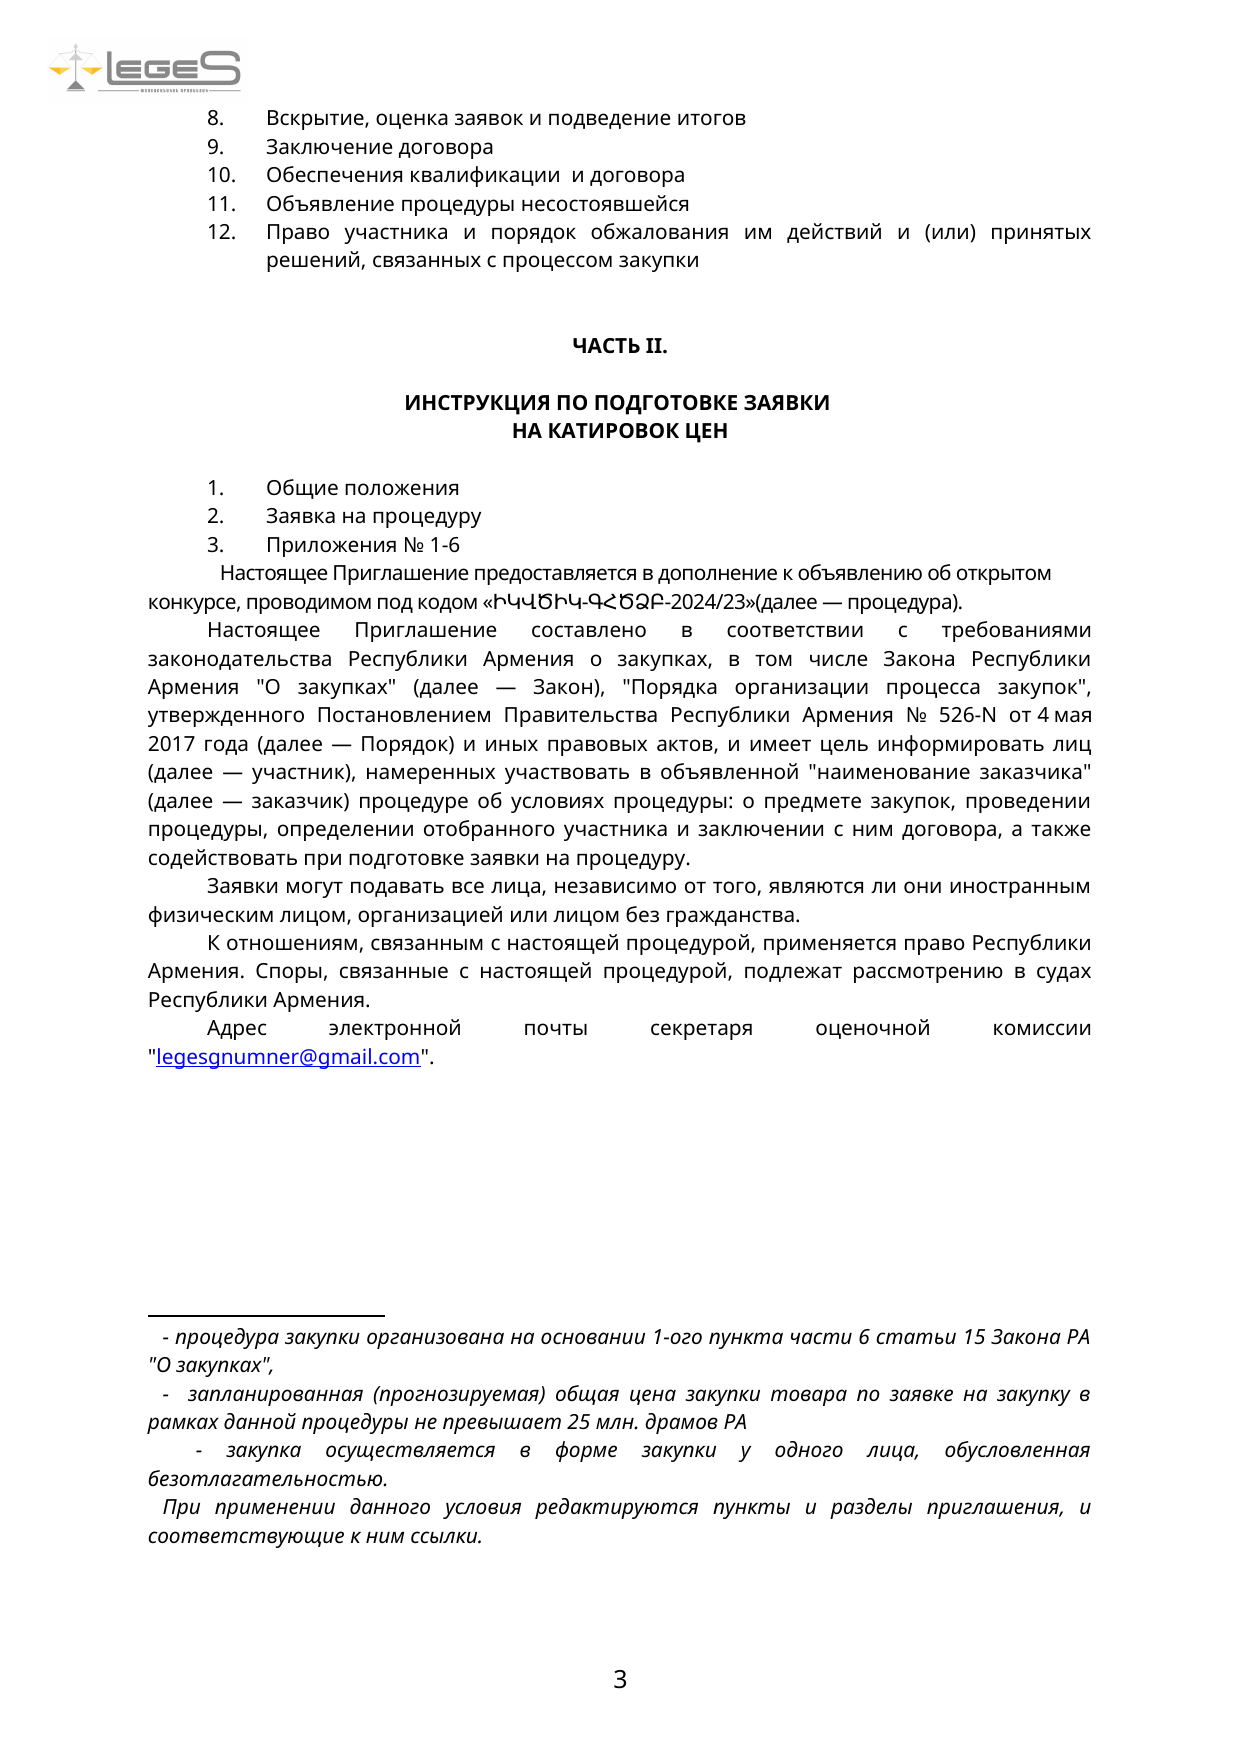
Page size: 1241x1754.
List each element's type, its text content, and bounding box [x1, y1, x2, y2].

text 11. Объявление процедуры несостоявшейся [207, 189, 1092, 217]
text Настоящее Приглашение предоставляется в дополнение к объявлению об открытом конкурсе, проводимом под кодом «ԻԿՎԾԻԿ-ԳՀԾՁԲ-2024/23»(далее — процедура). [148, 558, 1092, 615]
picture [45, 38, 249, 105]
text ЧАСТЬ II. [148, 331, 1092, 359]
text 1. Общие положения [207, 473, 1092, 502]
text 12. Право участника и порядок обжалования им действий и (или) принятых решений, связанных с процессом закупки [207, 217, 1092, 274]
text 3. Приложения № 1-6 [207, 530, 1092, 558]
text ИНСТРУКЦИЯ ПО ПОДГОТОВКЕ ЗАЯВКИ НА КАТИРОВОК ЦЕН [148, 388, 1092, 445]
text Настоящее Приглашение составлено в соответствии с требованиями законодательства Республики Армения о закупках, в том числе Закона Республики Армения "О закупках" (далее — Закон), "Порядка организации процесса закупок", утвержденного Постановлением Правительства Республики Армения № 526-N от 4 мая 2017 года (далее — Порядок) и иных правовых актов, и имеет цель информировать лиц (далее — участник), намеренных участвовать в объявленной "наименование заказчика" (далее — заказчик) процедуре об условиях процедуры: о предмете закупок, проведении процедуры, определении отобранного участника и заключении с ним договора, а также содействовать при подготовке заявки на процедуру. [148, 615, 1092, 871]
text 10. Обеспечения квалификации и договора [207, 160, 1092, 189]
text К отношениям, связанным с настоящей процедурой, применяется право Республики Армения. Споры, связанные с настоящей процедурой, подлежат рассмотрению в судах Республики Армения. [148, 928, 1092, 1013]
text Заявки могут подавать все лица, независимо от того, являются ли они иностранным физическим лицом, организацией или лицом без гражданства. [148, 871, 1092, 928]
text Адрес электронной почты секретаря оценочной комиссии "legesgnumner@gmail.com". [148, 1013, 1092, 1070]
text 8. Вскрытие, оценка заявок и подведение итогов [207, 103, 1092, 132]
text 2. Заявка на процедуру [207, 502, 1092, 530]
text 9. Заключение договора [207, 132, 1092, 160]
